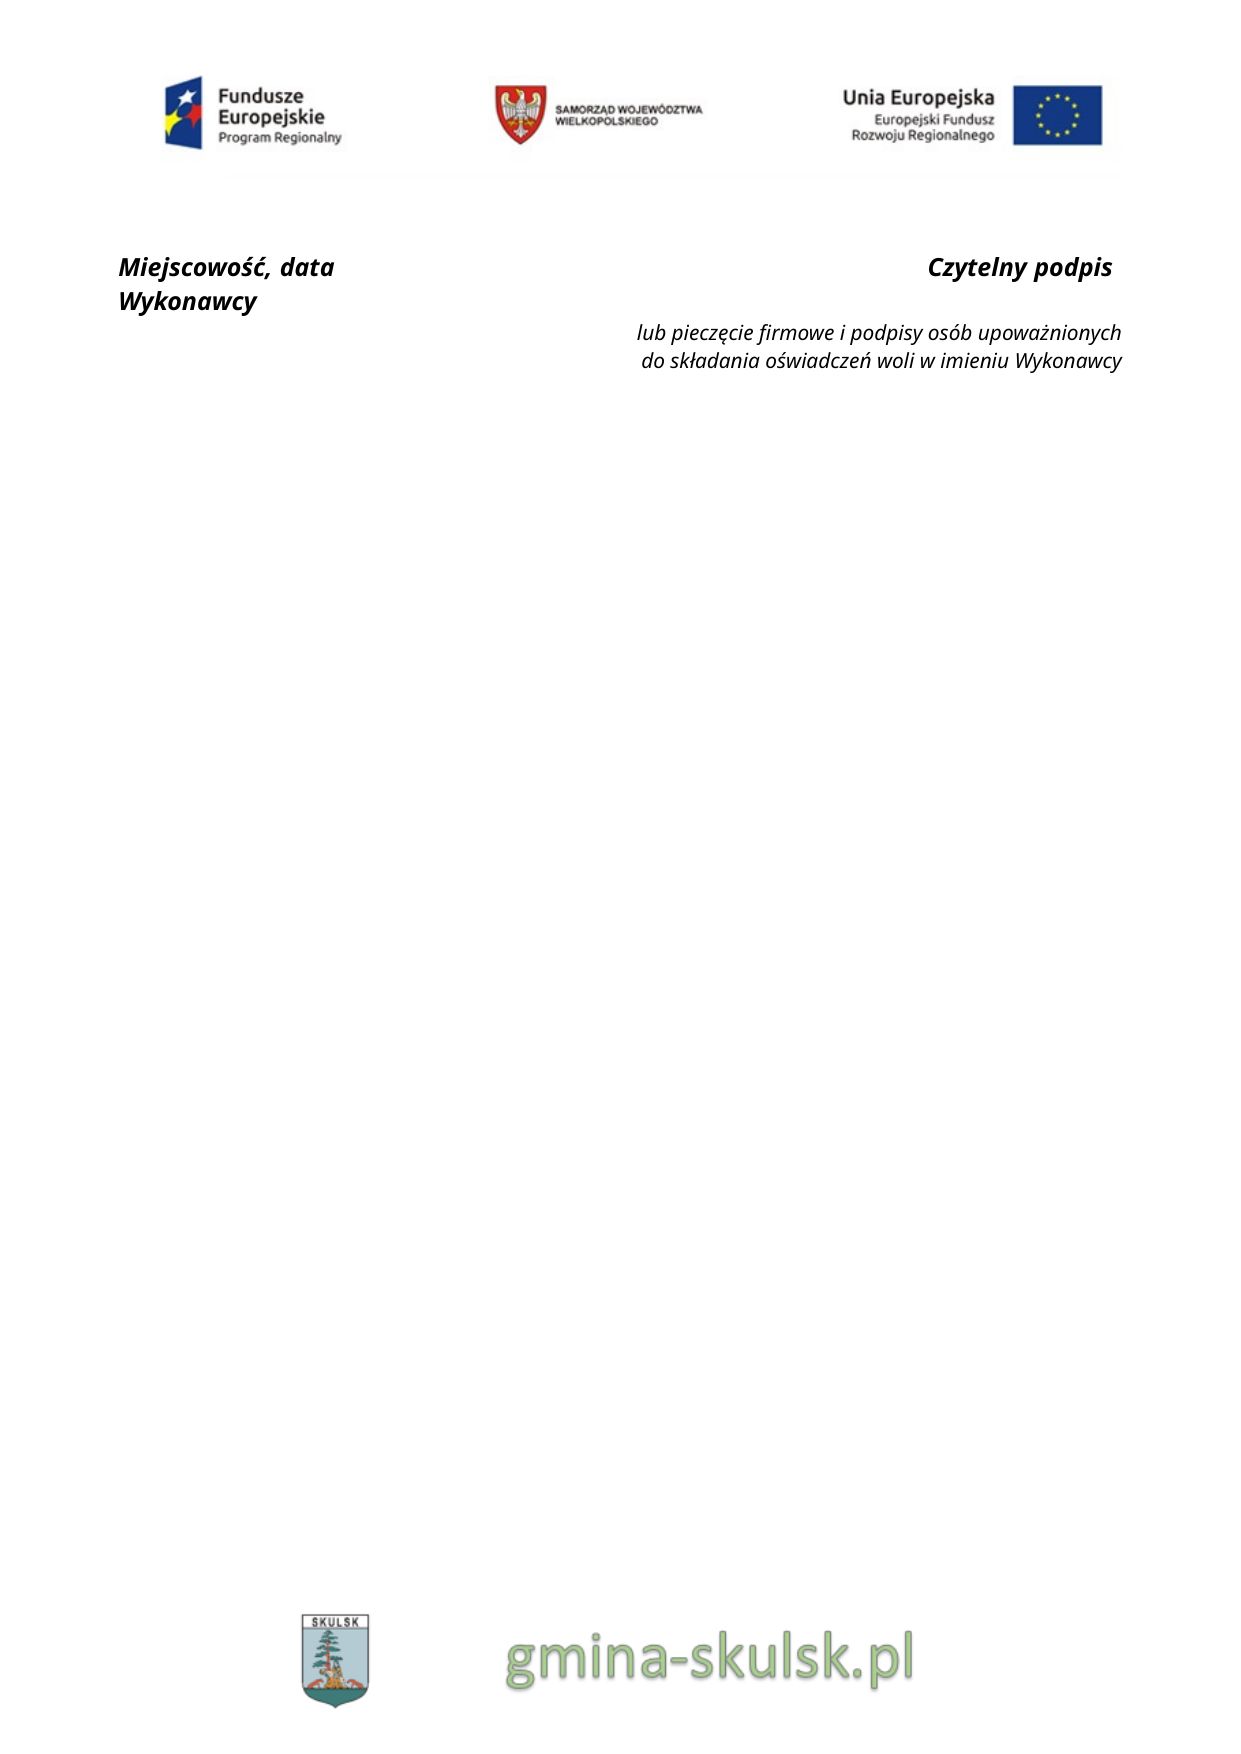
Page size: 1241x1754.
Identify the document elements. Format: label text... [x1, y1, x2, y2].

text do składania oświadczeń woli w imieniu Wykonawcy [118, 347, 1122, 375]
picture [118, 54, 1122, 180]
picture [118, 1599, 1122, 1725]
text Miejscowość, data Czytelny podpis Wykonawcy [118, 250, 1122, 318]
text lub pieczęcie firmowe i podpisy osób upoważnionych [118, 318, 1122, 347]
